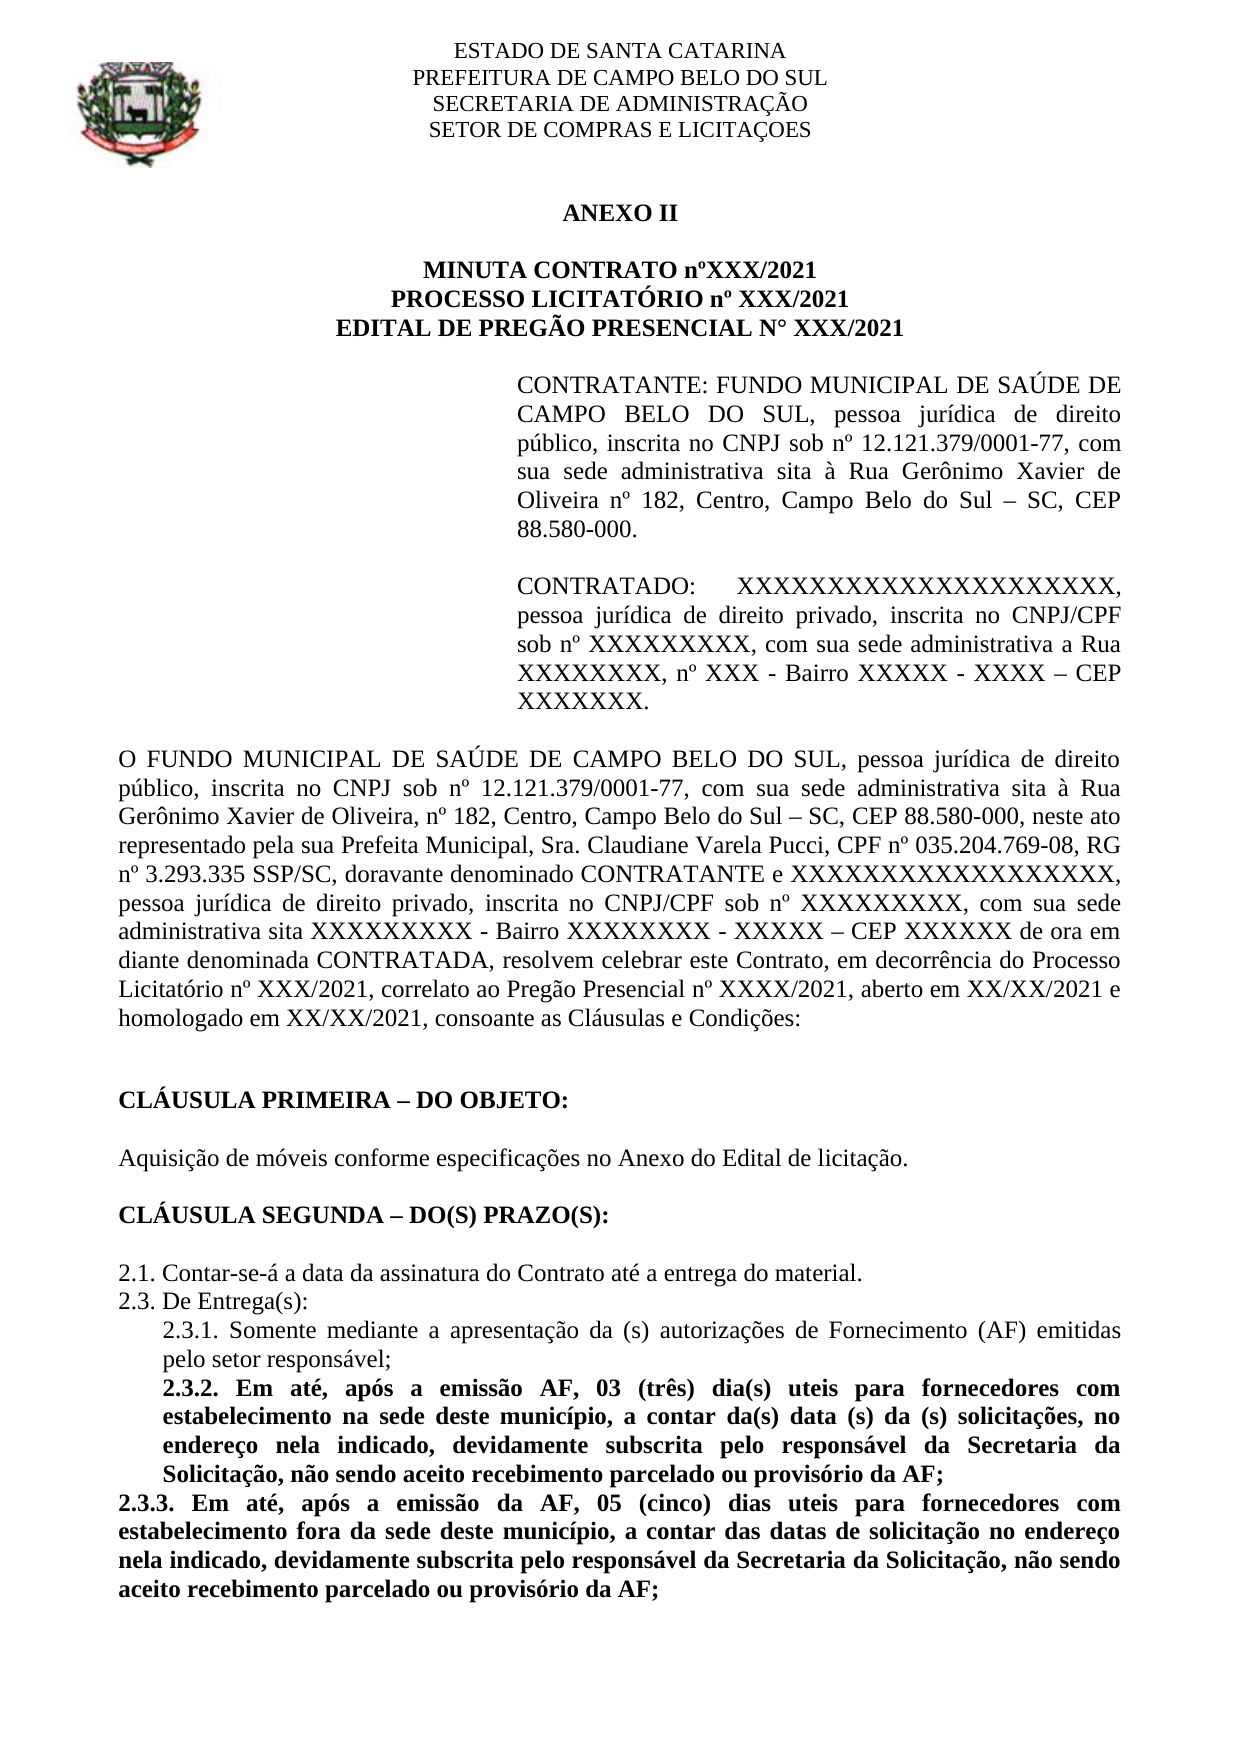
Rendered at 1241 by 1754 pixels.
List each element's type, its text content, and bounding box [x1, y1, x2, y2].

text MINUTA CONTRATO nºXXX/2021 [118, 255, 1122, 284]
text 2.3.1. Somente mediante a apresentação da (s) autorizações de Fornecimento (AF) emitidas pelo setor responsável; [162, 1315, 1122, 1373]
text O FUNDO MUNICIPAL DE SAÚDE DE CAMPO BELO DO SUL, pessoa jurídica de direito público, inscrita no CNPJ sob nº 12.121.379/0001-77, com sua sede administrativa sita à Rua Gerônimo Xavier de Oliveira, nº 182, Centro, Campo Belo do Sul – SC, CEP 88.580-000, neste ato representado pela sua Prefeita Municipal, Sra. Claudiane Varela Pucci, CPF nº 035.204.769-08, RG nº 3.293.335 SSP/SC, doravante denominado CONTRATANTE e XXXXXXXXXXXXXXXXXX, pessoa jurídica de direito privado, inscrita no CNPJ/CPF sob nº XXXXXXXXX, com sua sede administrativa sita XXXXXXXXX - Bairro XXXXXXXX - XXXXX – CEP XXXXXX de ora em diante denominada CONTRATADA, resolvem celebrar este Contrato, em decorrência do Processo Licitatório nº XXX/2021, correlato ao Pregão Presencial nº XXXX/2021, aberto em XX/XX/2021 e homologado em XX/XX/2021, consoante as Cláusulas e Condições: [118, 744, 1122, 1031]
text CLÁUSULA SEGUNDA – DO(S) PRAZO(S): [118, 1200, 1122, 1229]
text CONTRATADO: XXXXXXXXXXXXXXXXXXXXX, pessoa jurídica de direito privado, inscrita no CNPJ/CPF sob nº XXXXXXXXX, com sua sede administrativa a Rua XXXXXXXX, nº XXX - Bairro XXXXX - XXXX – CEP XXXXXXX. [517, 571, 1122, 715]
text 2.3.2. Em até, após a emissão AF, 03 (três) dia(s) uteis para fornecedores com estabelecimento na sede deste município, a contar da(s) data (s) da (s) solicitações, no endereço nela indicado, devidamente subscrita pelo responsável da Secretaria da Solicitação, não sendo aceito recebimento parcelado ou provisório da AF; [162, 1373, 1122, 1488]
text 2.3.3. Em até, após a emissão da AF, 05 (cinco) dias uteis para fornecedores com estabelecimento fora da sede deste município, a contar das datas de solicitação no endereço nela indicado, devidamente subscrita pelo responsável da Secretaria da Solicitação, não sendo aceito recebimento parcelado ou provisório da AF; [118, 1488, 1122, 1603]
text EDITAL DE PREGÃO PRESENCIAL N° XXX/2021 [118, 313, 1122, 341]
text 2.3. De Entrega(s): [118, 1286, 1122, 1315]
picture [64, 62, 225, 168]
text CLÁUSULA PRIMEIRA – DO OBJETO: [118, 1085, 1122, 1114]
text CONTRATANTE: FUNDO MUNICIPAL DE SAÚDE DE CAMPO BELO DO SUL, pessoa jurídica de direito público, inscrita no CNPJ sob nº 12.121.379/0001-77, com sua sede administrativa sita à Rua Gerônimo Xavier de Oliveira nº 182, Centro, Campo Belo do Sul – SC, CEP 88.580-000. [517, 370, 1122, 543]
text 2.1. Contar-se-á a data da assinatura do Contrato até a entrega do material. [118, 1258, 1122, 1286]
text ANEXO II [118, 198, 1122, 226]
text PROCESSO LICITATÓRIO nº XXX/2021 [118, 284, 1122, 313]
text Aquisição de móveis conforme especificações no Anexo do Edital de licitação. [118, 1143, 1122, 1171]
